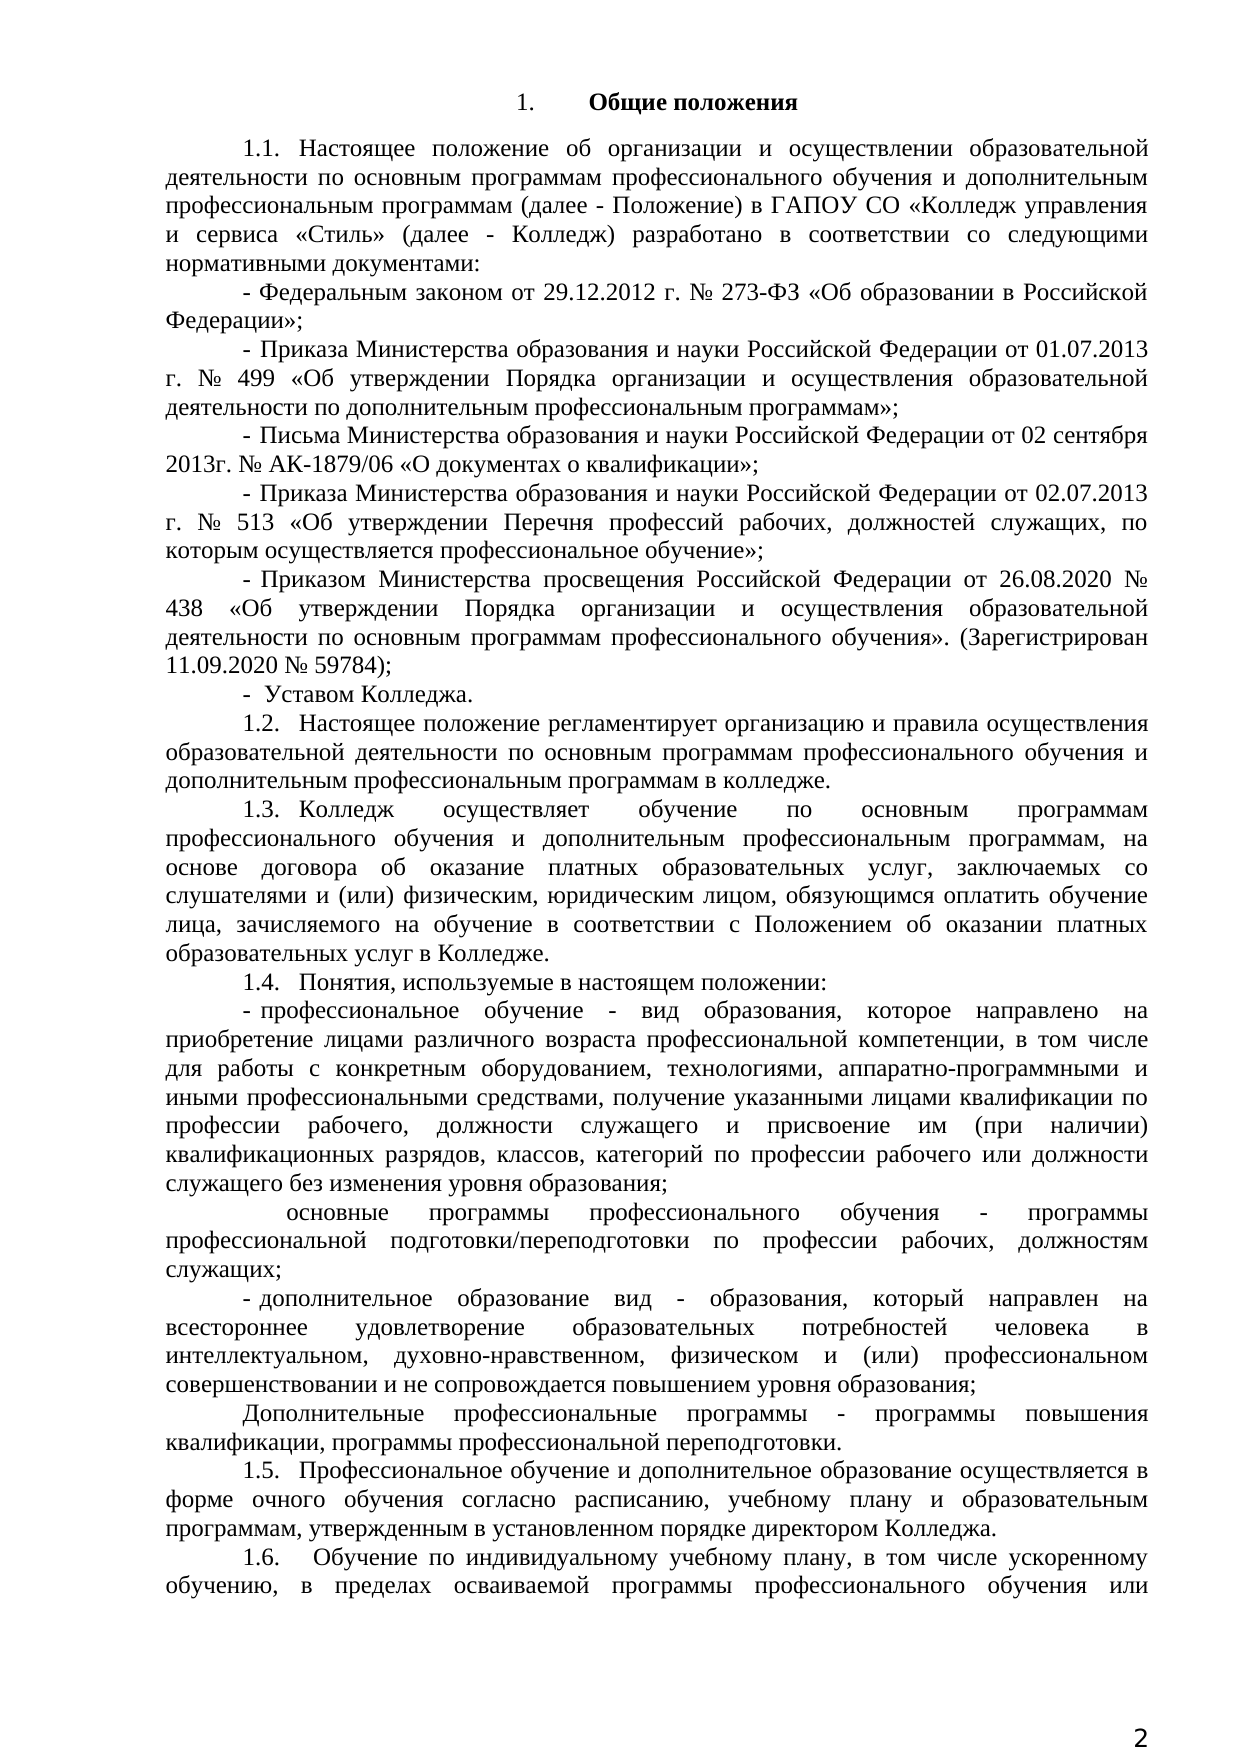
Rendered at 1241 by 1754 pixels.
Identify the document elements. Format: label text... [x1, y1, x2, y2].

list Понятия, используемые в настоящем положении: [165, 967, 1149, 996]
list Федеральным законом от 29.12.2012 г. № 273-ФЗ «Об образовании в Российской Федерации»; [165, 277, 1149, 334]
text Дополнительные профессиональные программы - программы повышения квалификации, программы профессиональной переподготовки. [165, 1398, 1149, 1456]
list Профессиональное обучение и дополнительное образование осуществляется в форме очного обучения согласно расписанию, учебному плану и образовательным программам, утвержденным в установленном порядке директором Колледжа. [165, 1456, 1149, 1542]
list Уставом Колледжа. [165, 679, 1149, 708]
list Настоящее положение об организации и осуществлении образовательной деятельности по основным программам профессионального обучения и дополнительным профессиональным программам (далее - Положение) в ГАПОУ СО «Колледж управления и сервиса «Стиль» (далее - Колледж) разработано в соответствии со следующими нормативными документами: [165, 133, 1149, 277]
list Колледж осуществляет обучение по основным программам профессионального обучения и дополнительным профессиональным программам, на основе договора об оказание платных образовательных услуг, заключаемых со слушателями и (или) физическим, юридическим лицом, обязующимся оплатить обучение лица, зачисляемого на обучение в соответствии с Положением об оказании платных образовательных услуг в Колледже. [165, 794, 1149, 967]
list профессиональное обучение - вид образования, которое направлено на приобретение лицами различного возраста профессиональной компетенции, в том числе для работы с конкретным оборудованием, технологиями, аппаратно-программными и иными профессиональными средствами, получение указанными лицами квалификации по профессии рабочего, должности служащего и присвоение им (при наличии) квалификационных разрядов, классов, категорий по профессии рабочего или должности служащего без изменения уровня образования; [165, 996, 1149, 1197]
list Настоящее положение регламентирует организацию и правила осуществления образовательной деятельности по основным программам профессионального обучения и дополнительным профессиональным программам в колледже. [165, 708, 1149, 794]
text основные программы профессионального обучения - программы профессиональной подготовки/переподготовки по профессии рабочих, должностям служащих; [165, 1197, 1149, 1283]
list Приказа Министерства образования и науки Российской Федерации от 02.07.2013 г. № 513 «Об утверждении Перечня профессий рабочих, должностей служащих, по которым осуществляется профессиональное обучение»; [165, 478, 1149, 564]
list Письма Министерства образования и науки Российской Федерации от 02 сентября 2013г. № АК-1879/06 «О документах о квалификации»; [165, 421, 1149, 478]
list Приказа Министерства образования и науки Российской Федерации от 01.07.2013 г. № 499 «Об утверждении Порядка организации и осуществления образовательной деятельности по дополнительным профессиональным программам»; [165, 334, 1149, 421]
list Приказом Министерства просвещения Российской Федерации от 26.08.2020 № 438 «Об утверждении Порядка организации и осуществления образовательной деятельности по основным программам профессионального обучения». (Зарегистрирован 11.09.2020 № 59784); [165, 564, 1149, 679]
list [165, 1542, 1149, 1599]
list дополнительное образование вид - образования, который направлен на всестороннее удовлетворение образовательных потребностей человека в интеллектуальном, духовно-нравственном, физическом и (или) профессиональном совершенствовании и не сопровождается повышением уровня образования; [165, 1283, 1149, 1398]
